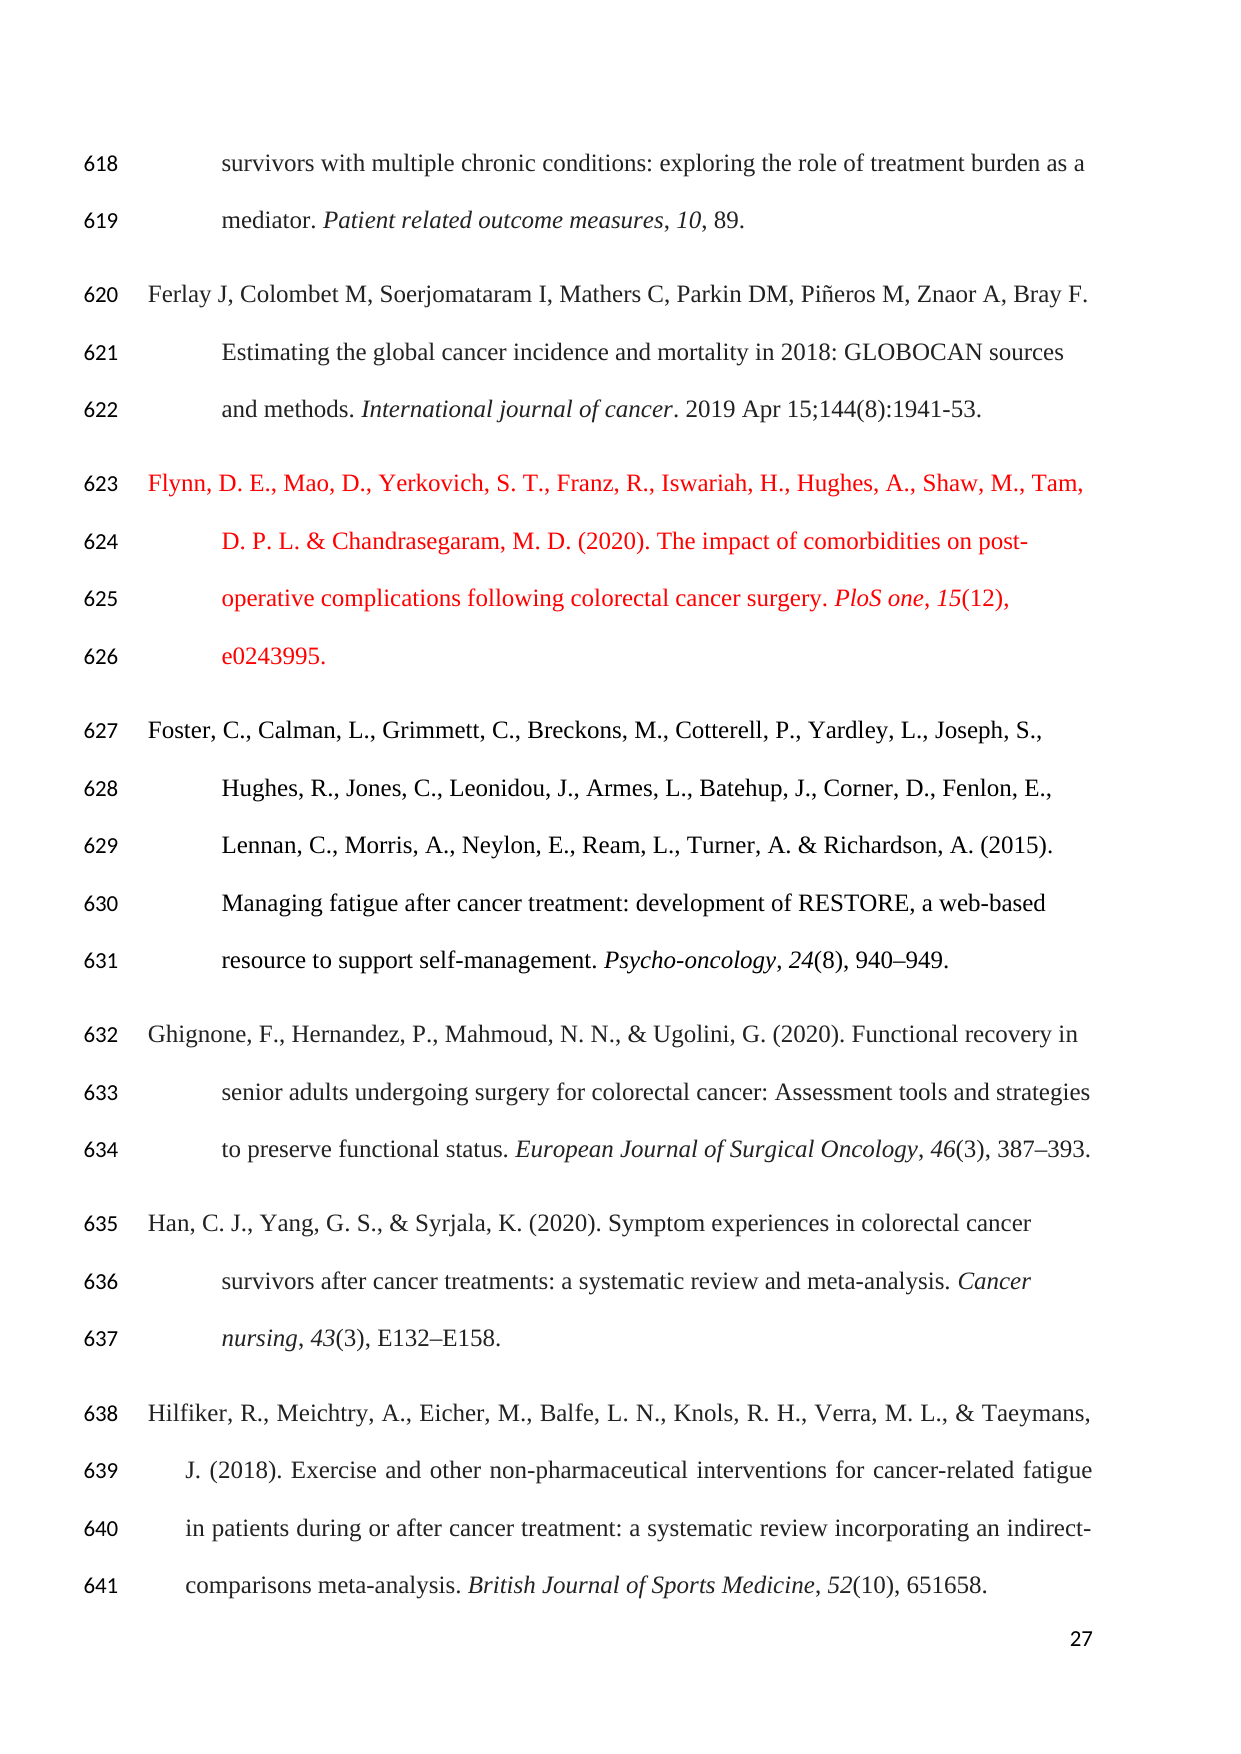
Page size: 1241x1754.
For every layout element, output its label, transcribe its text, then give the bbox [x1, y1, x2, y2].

text Foster, C., Calman, L., Grimmett, C., Breckons, M., Cotterell, P., Yardley, L., Joseph, S., Hughes, R., Jones, C., Leonidou, J., Armes, L., Batehup, J., Corner, D., Fenlon, E., Lennan, C., Morris, A., Neylon, E., Ream, L., Turner, A. & Richardson, A. (2015). Managing fatigue after cancer treatment: development of RESTORE, a web‐based resource to support self‐management. Psycho‐oncology, 24(8), 940–949. [148, 715, 1093, 974]
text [148, 148, 1093, 234]
text Flynn, D. E., Mao, D., Yerkovich, S. T., Franz, R., Iswariah, H., Hughes, A., Shaw, M., Tam, D. P. L. & Chandrasegaram, M. D. (2020). The impact of comorbidities on post-operative complications following colorectal cancer surgery. PloS one, 15(12), e0243995. [148, 468, 1093, 670]
text Han, C. J., Yang, G. S., & Syrjala, K. (2020). Symptom experiences in colorectal cancer survivors after cancer treatments: a systematic review and meta-analysis. Cancer nursing, 43(3), E132–E158. [148, 1208, 1093, 1352]
text Ghignone, F., Hernandez, P., Mahmoud, N. N., & Ugolini, G. (2020). Functional recovery in senior adults undergoing surgery for colorectal cancer: Assessment tools and strategies to preserve functional status. European Journal of Surgical Oncology, 46(3), 387–393. [148, 1019, 1093, 1163]
text Ferlay J, Colombet M, Soerjomataram I, Mathers C, Parkin DM, Piñeros M, Znaor A, Bray F. Estimating the global cancer incidence and mortality in 2018: GLOBOCAN sources and methods. International journal of cancer. 2019 Apr 15;144(8):1941-53. [148, 279, 1093, 423]
text Hilfiker, R., Meichtry, A., Eicher, M., Balfe, L. N., Knols, R. H., Verra, M. L., & Taeymans, J. (2018). Exercise and other non-pharmaceutical interventions for cancer-related fatigue in patients during or after cancer treatment: a systematic review incorporating an indirect-comparisons meta-analysis. British Journal of Sports Medicine, 52(10), 651658. [148, 1426, 1093, 1599]
